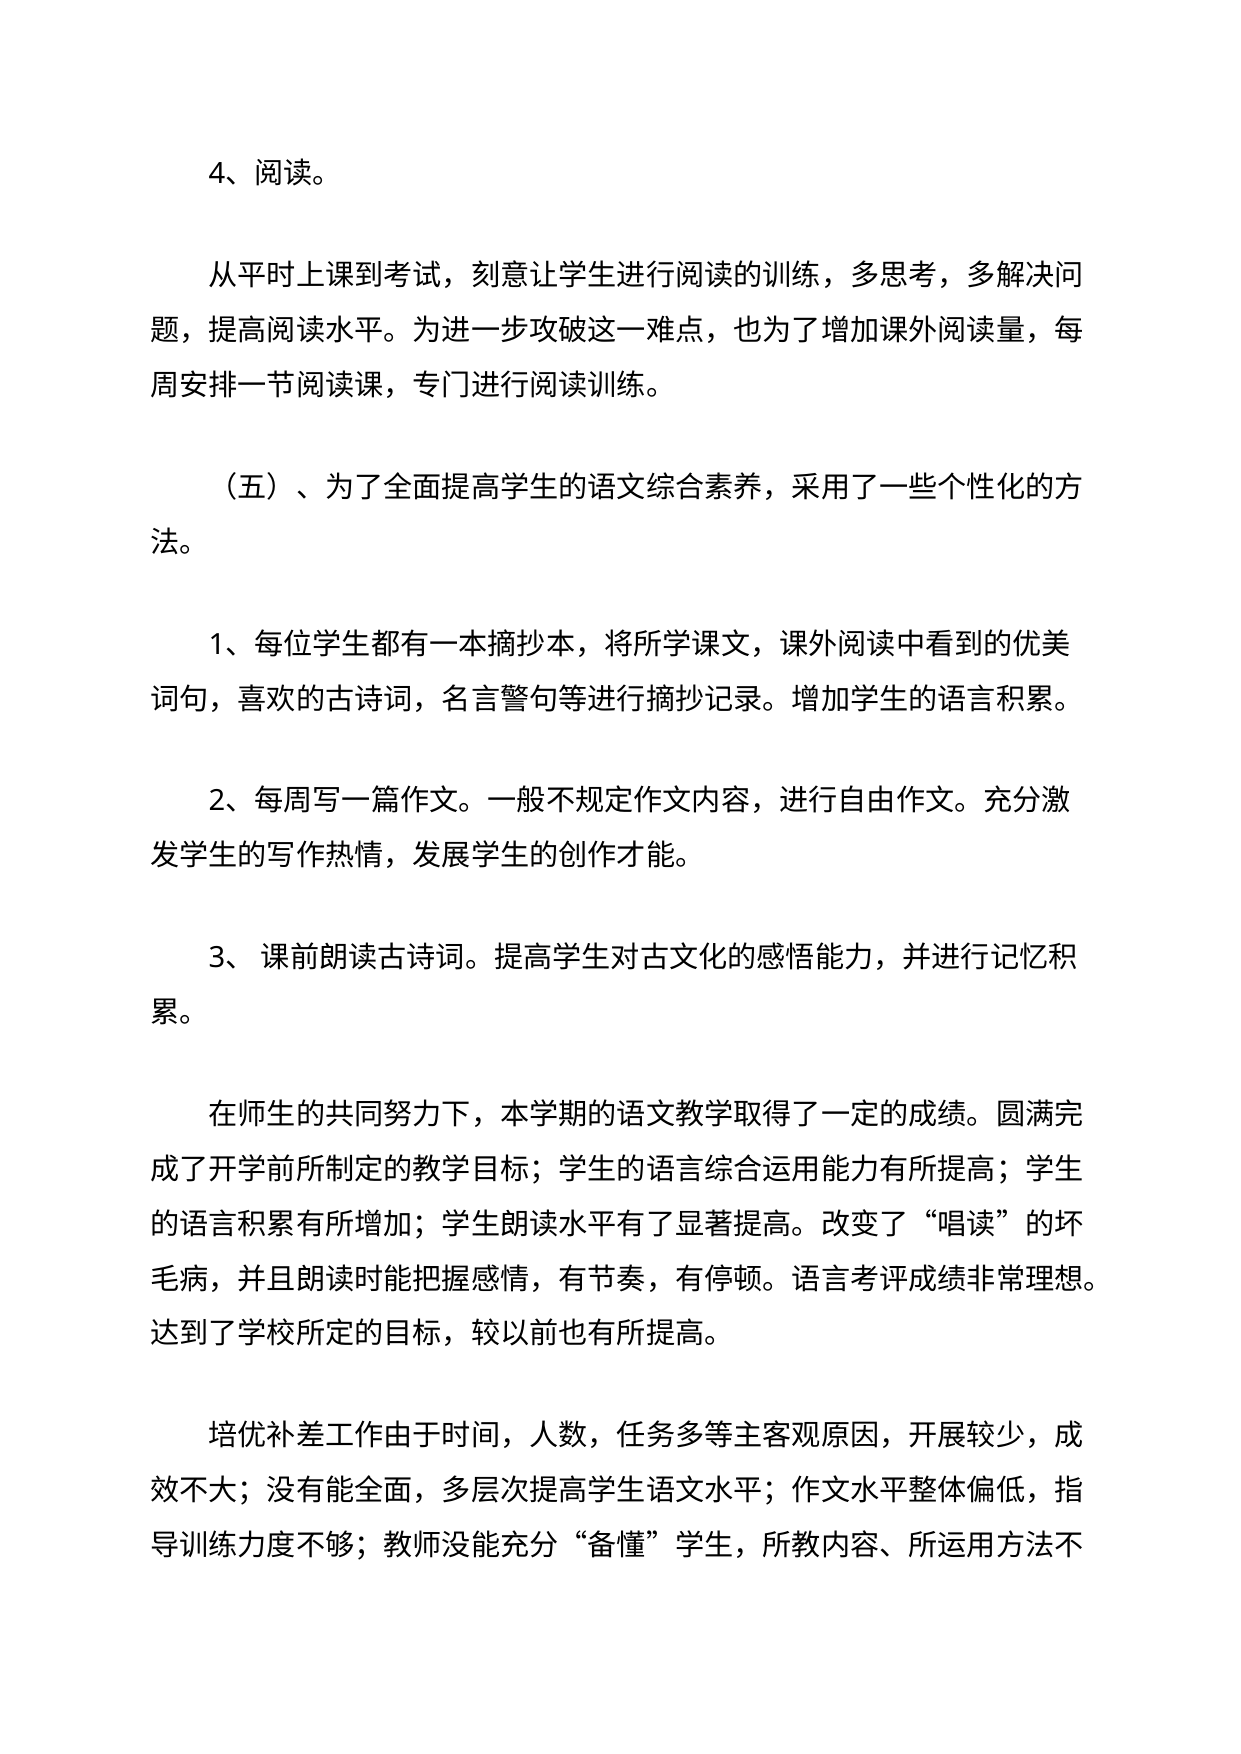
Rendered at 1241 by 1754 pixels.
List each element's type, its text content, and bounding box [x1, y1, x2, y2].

text 1、每位学生都有一本摘抄本，将所学课文，课外阅读中看到的优美词句，喜欢的古诗词，名言警句等进行摘抄记录。增加学生的语言积累。 [150, 620, 1090, 717]
text 2、每周写一篇作文。一般不规定作文内容，进行自由作文。充分激发学生的写作热情，发展学生的创作才能。 [150, 777, 1090, 874]
text 3、 课前朗读古诗词。提高学生对古文化的感悟能力，并进行记忆积累。 [150, 934, 1090, 1031]
text 4、阅读。 [150, 150, 1090, 192]
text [150, 1412, 1090, 1564]
text 从平时上课到考试，刻意让学生进行阅读的训练，多思考，多解决问题，提高阅读水平。为进一步攻破这一难点，也为了增加课外阅读量，每周安排一节阅读课，专门进行阅读训练。 [150, 252, 1090, 404]
text （五）、为了全面提高学生的语文综合素养，采用了一些个性化的方法。 [150, 463, 1090, 561]
text 在师生的共同努力下，本学期的语文教学取得了一定的成绩。圆满完成了开学前所制定的教学目标；学生的语言综合运用能力有所提高；学生的语言积累有所增加；学生朗读水平有了显著提高。改变了“唱读”的坏毛病，并且朗读时能把握感情，有节奏，有停顿。语言考评成绩非常理想。达到了学校所定的目标，较以前也有所提高。 [150, 1091, 1090, 1352]
